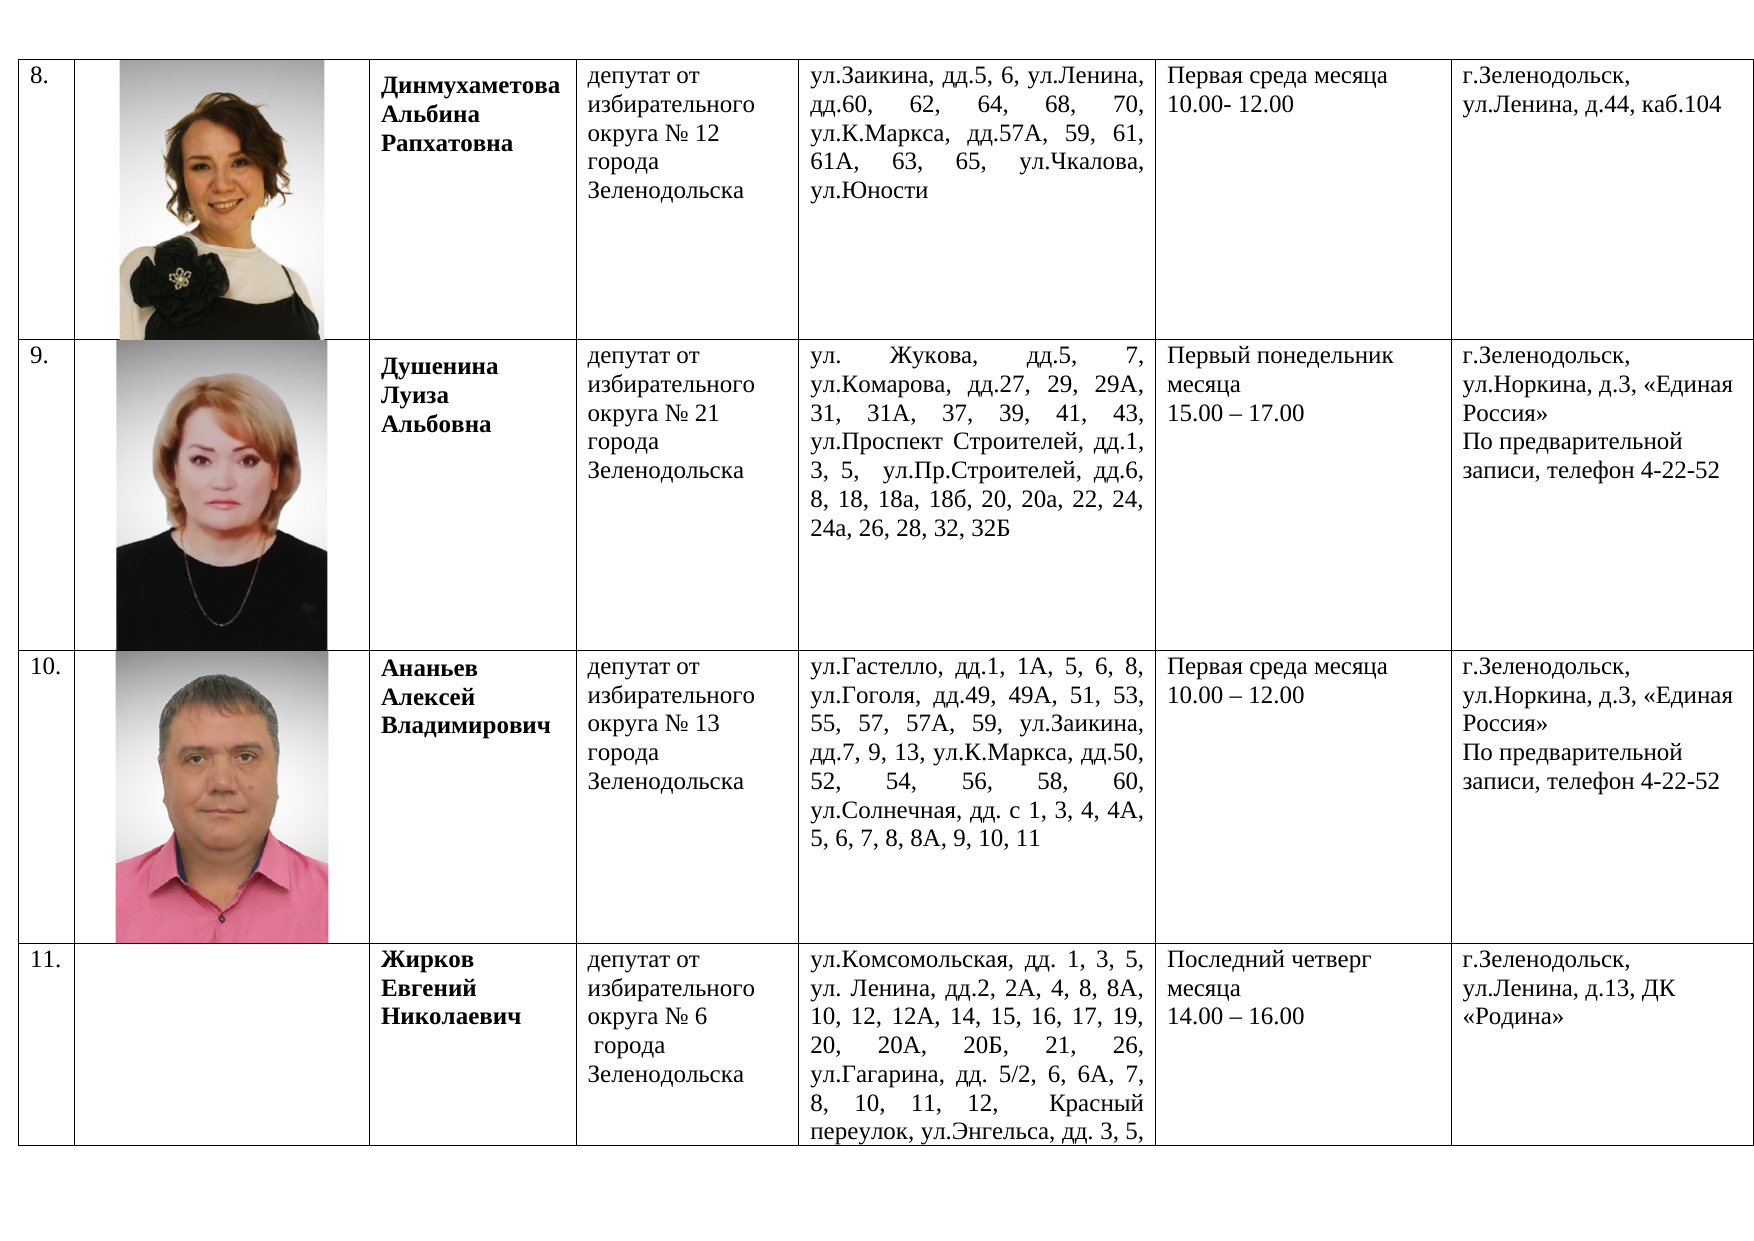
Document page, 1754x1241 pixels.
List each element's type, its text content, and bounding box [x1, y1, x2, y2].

table_cell депутат от избирательного округа № 13 города Зеленодольска [577, 651, 798, 943]
table_cell [329, 651, 369, 943]
table_cell [75, 60, 119, 339]
table_cell [19, 651, 74, 943]
table_cell [75, 651, 115, 943]
table_cell Ананьев Алексей Владимирович [370, 651, 576, 943]
table_cell [19, 60, 74, 339]
picture [116, 60, 328, 650]
table_cell ул.Заикина, дд.5, 6, ул.Ленина, дд.60, 62, 64, 68, 70, ул.К.Маркса, дд.57А, 59, 61, 61А, 63, 65, ул.Чкалова, ул.Юности [799, 60, 1155, 339]
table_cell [799, 944, 1155, 1145]
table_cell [577, 944, 798, 1145]
table_cell [19, 944, 74, 1145]
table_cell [1156, 944, 1451, 1145]
table_cell [19, 340, 74, 650]
table_cell Первая среда месяца 10.00 – 12.00 [1156, 651, 1451, 943]
table_cell г.Зеленодольск, ул.Норкина, д.3, «Единая Россия» По предварительной записи, телефон 4-22-52 [1452, 651, 1753, 943]
table_cell ул. Жукова, дд.5, 7, ул.Комарова, дд.27, 29, 29А, 31, 31А, 37, 39, 41, 43, ул.Проспект Строителей, дд.1, 3, 5, ул.Пр.Строителей, дд.6, 8, 18, 18а, 18б, 20, 20а, 22, 24, 24а, 26, 28, 32, 32Б [799, 340, 1155, 650]
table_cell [1452, 944, 1753, 1145]
table_cell Душенина Луиза Альбовна [370, 340, 576, 650]
table_cell [75, 944, 369, 1145]
table_cell [328, 340, 369, 650]
table_cell [325, 60, 369, 339]
table_cell Первый понедельник месяца 15.00 – 17.00 [1156, 340, 1451, 650]
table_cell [370, 944, 576, 1145]
table_cell ул.Гастелло, дд.1, 1А, 5, 6, 8, ул.Гоголя, дд.49, 49А, 51, 53, 55, 57, 57А, 59, ул.Заикина, дд.7, 9, 13, ул.К.Маркса, дд.50, 52, 54, 56, 58, 60, ул.Солнечная, дд. с 1, 3, 4, 4А, 5, 6, 7, 8, 8А, 9, 10, 11 [799, 651, 1155, 943]
table_cell Первая среда месяца 10.00- 12.00 [1156, 60, 1451, 339]
picture [115, 651, 329, 943]
table_cell депутат от избирательного округа № 12 города Зеленодольска [577, 60, 798, 339]
table_cell г.Зеленодольск, ул.Норкина, д.3, «Единая Россия» По предварительной записи, телефон 4-22-52 [1452, 340, 1753, 650]
table_cell [75, 340, 116, 650]
table_cell Динмухаметова Альбина Рапхатовна [370, 60, 576, 339]
table_cell г.Зеленодольск, ул.Ленина, д.44, каб.104 [1452, 60, 1753, 339]
table_cell депутат от избирательного округа № 21 города Зеленодольска [577, 340, 798, 650]
